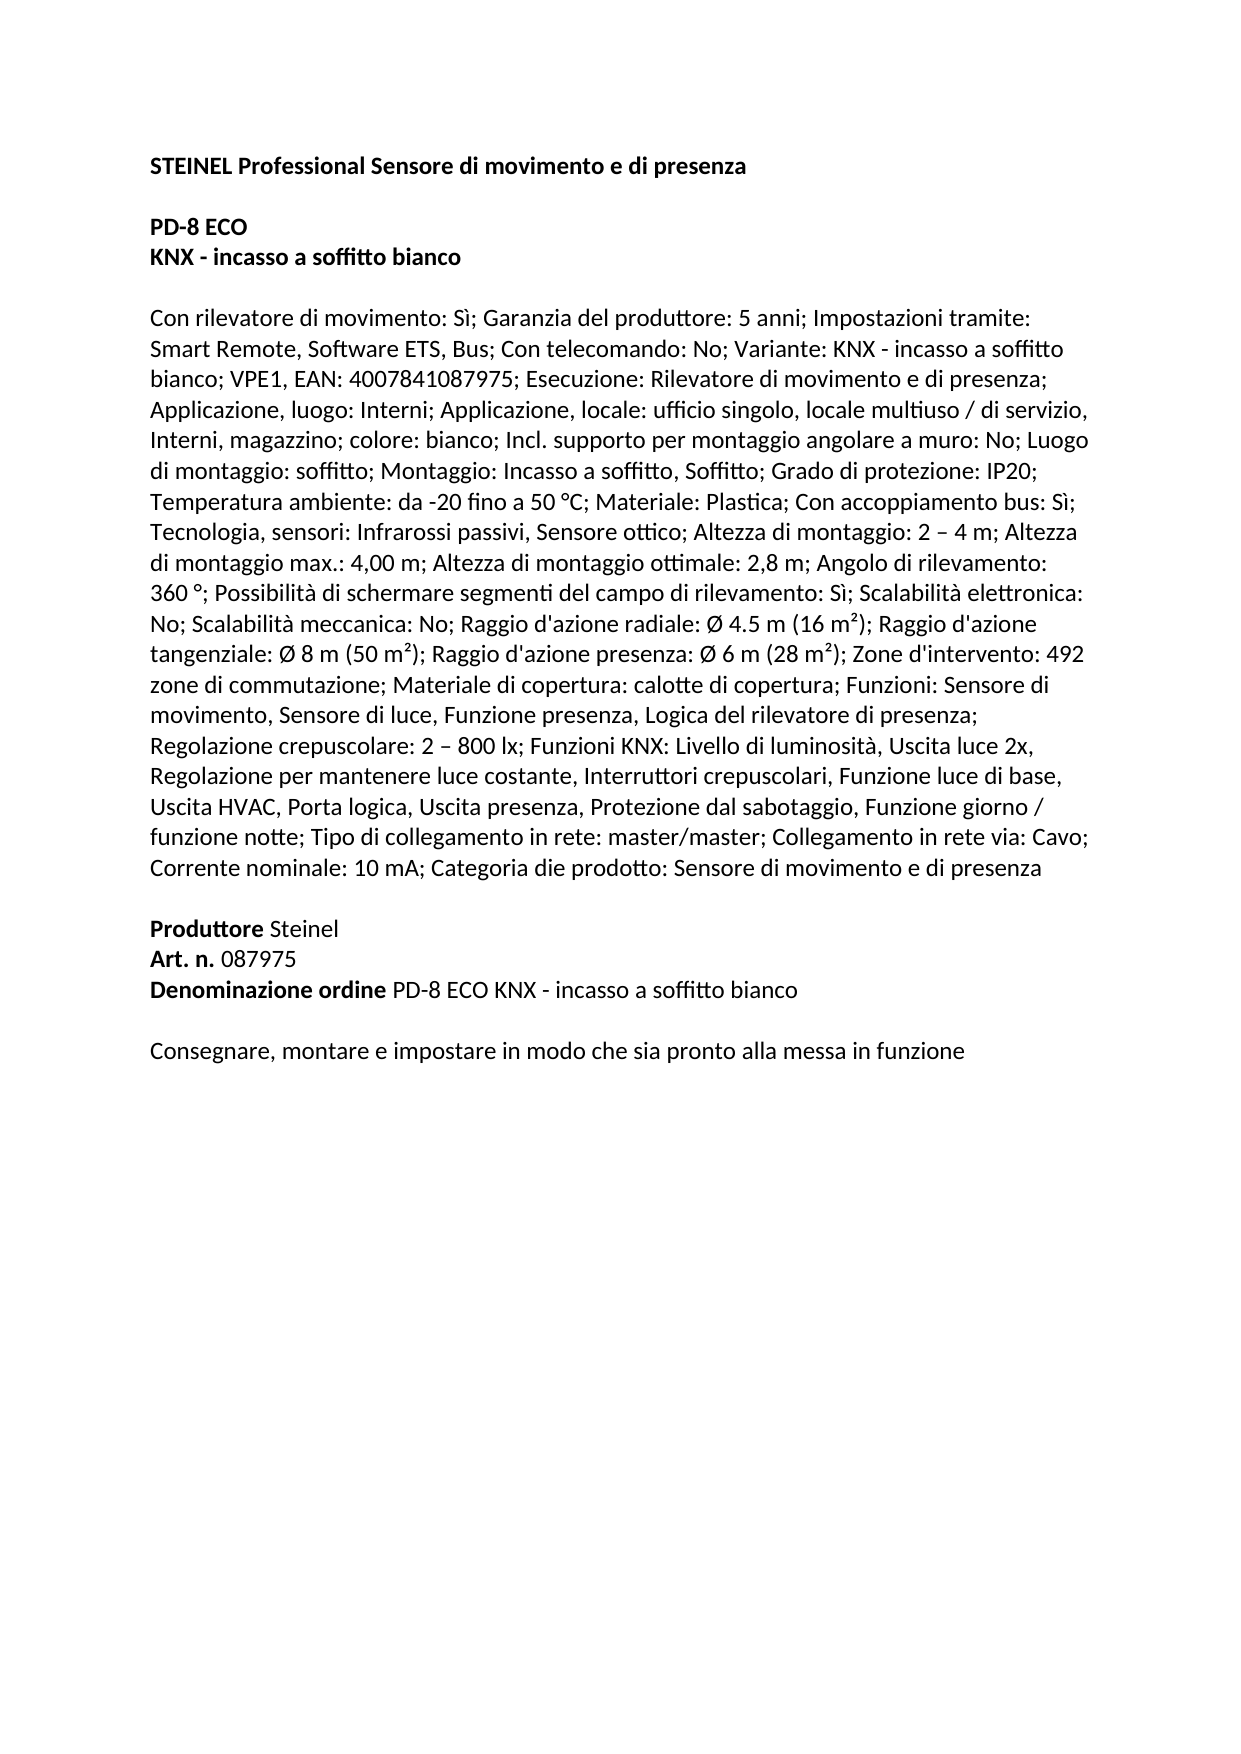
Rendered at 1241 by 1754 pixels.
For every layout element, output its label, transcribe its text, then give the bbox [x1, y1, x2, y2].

text Consegnare, montare e impostare in modo che sia pronto alla messa in funzione [150, 1035, 1090, 1066]
text PD-8 ECO [150, 211, 1090, 242]
text Con rilevatore di movimento: Sì; Garanzia del produttore: 5 anni; Impostazioni tramite: Smart Remote, Software ETS, Bus; Con telecomando: No; Variante: KNX - incasso a soffitto bianco; VPE1, EAN: 4007841087975; Esecuzione: Rilevatore di movimento e di presenza; Applicazione, luogo: Interni; Applicazione, locale: ufficio singolo, locale multiuso / di servizio, Interni, magazzino; colore: bianco; Incl. supporto per montaggio angolare a muro: No; Luogo di montaggio: soffitto; Montaggio: Incasso a soffitto, Soffitto; Grado di protezione: IP20; Temperatura ambiente: da -20 fino a 50 °C; Materiale: Plastica; Con accoppiamento bus: Sì; Tecnologia, sensori: Infrarossi passivi, Sensore ottico; Altezza di montaggio: 2 – 4 m; Altezza di montaggio max.: 4,00 m; Altezza di montaggio ottimale: 2,8 m; Angolo di rilevamento: 360 °; Possibilità di schermare segmenti del campo di rilevamento: Sì; Scalabilità elettronica: No; Scalabilità meccanica: No; Raggio d'azione radiale: Ø 4.5 m (16 m²); Raggio d'azione tangenziale: Ø 8 m (50 m²); Raggio d'azione presenza: Ø 6 m (28 m²); Zone d'intervento: 492 zone di commutazione; Materiale di copertura: calotte di copertura; Funzioni: Sensore di movimento, Sensore di luce, Funzione presenza, Logica del rilevatore di presenza; Regolazione crepuscolare: 2 – 800 lx; Funzioni KNX: Livello di luminosità, Uscita luce 2x, Regolazione per mantenere luce costante, Interruttori crepuscolari, Funzione luce di base, Uscita HVAC, Porta logica, Uscita presenza, Protezione dal sabotaggio, Funzione giorno / funzione notte; Tipo di collegamento in rete: master/master; Collegamento in rete via: Cavo; Corrente nominale: 10 mA; Categoria die prodotto: Sensore di movimento e di presenza [150, 303, 1090, 882]
text Denominazione ordine PD-8 ECO KNX - incasso a soffitto bianco [150, 974, 1090, 1004]
text STEINEL Professional Sensore di movimento e di presenza [150, 150, 1090, 181]
text Produttore Steinel [150, 913, 1090, 943]
text Art. n. 087975 [150, 943, 1090, 974]
text KNX - incasso a soffitto bianco [150, 242, 1090, 272]
